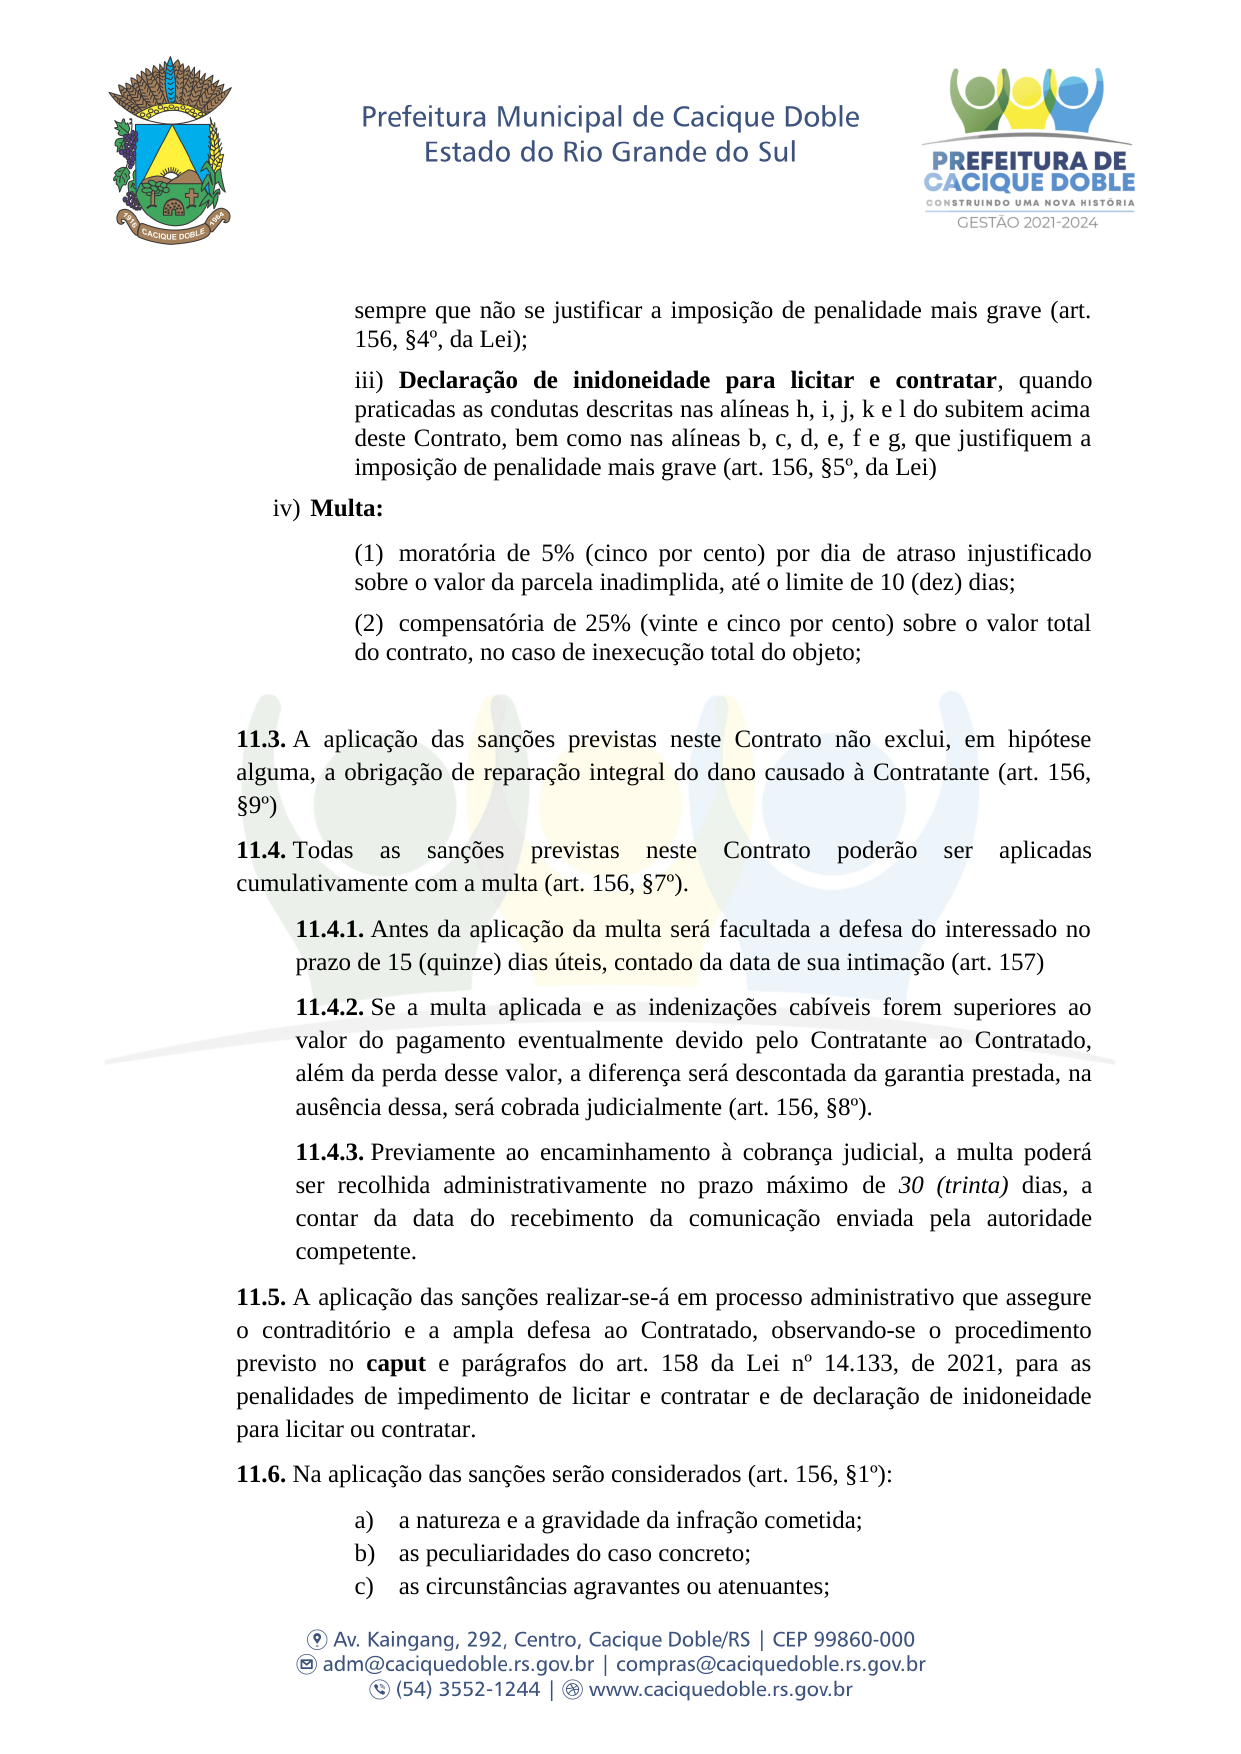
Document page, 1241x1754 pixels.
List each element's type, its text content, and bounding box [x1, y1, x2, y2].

list Declaração de inidoneidade para licitar e contratar, quando praticadas as condutas descritas nas alíneas h, i, j, k e l do subitem acima deste Contrato, bem como nas alíneas b, c, d, e, f e g, que justifiquem a imposição de penalidade mais grave (art. 156, §5º, da Lei) [354, 365, 1092, 480]
list Na aplicação das sanções serão considerados (art. 156, §1º): [236, 1459, 1092, 1488]
list as peculiaridades do caso concreto; [354, 1538, 1096, 1567]
list Todas as sanções previstas neste Contrato poderão ser aplicadas cumulativamente com a multa (art. 156, §7º). [236, 835, 1092, 897]
list Se a multa aplicada e as indenizações cabíveis forem superiores ao valor do pagamento eventualmente devido pelo Contratante ao Contratado, além da perda desse valor, a diferença será descontada da garantia prestada, na ausência dessa, será cobrada judicialmente (art. 156, §8º). [295, 992, 1092, 1120]
list as circunstâncias agravantes ou atenuantes; [354, 1571, 1096, 1599]
list a natureza e a gravidade da infração cometida; [354, 1505, 1096, 1533]
list A aplicação das sanções previstas neste Contrato não exclui, em hipótese alguma, a obrigação de reparação integral do dano causado à Contratante (art. 156, §9º) [236, 724, 1092, 819]
list Previamente ao encaminhamento à cobrança judicial, a multa poderá ser recolhida administrativamente no prazo máximo de 30 (trinta) dias, a contar da data do recebimento da comunicação enviada pela autoridade competente. [295, 1137, 1092, 1265]
list moratória de 5% (cinco por cento) por dia de atraso injustificado sobre o valor da parcela inadimplida, até o limite de 10 (dez) dias; [354, 538, 1092, 596]
list Multa: [273, 493, 1092, 522]
list A aplicação das sanções realizar-se-á em processo administrativo que assegure o contraditório e a ampla defesa ao Contratado, observando-se o procedimento previsto no caput e parágrafos do art. 158 da Lei nº 14.133, de 2021, para as penalidades de impedimento de licitar e contratar e de declaração de inidoneidade para licitar ou contratar. [236, 1282, 1092, 1442]
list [354, 295, 1092, 353]
list Antes da aplicação da multa será facultada a defesa do interessado no prazo de 15 (quinze) dias úteis, contado da data de sua intimação (art. 157) [295, 914, 1092, 976]
list compensatória de 25% (vinte e cinco por cento) sobre o valor total do contrato, no caso de inexecução total do objeto; [354, 608, 1092, 666]
picture [0, 0, 1241, 1754]
